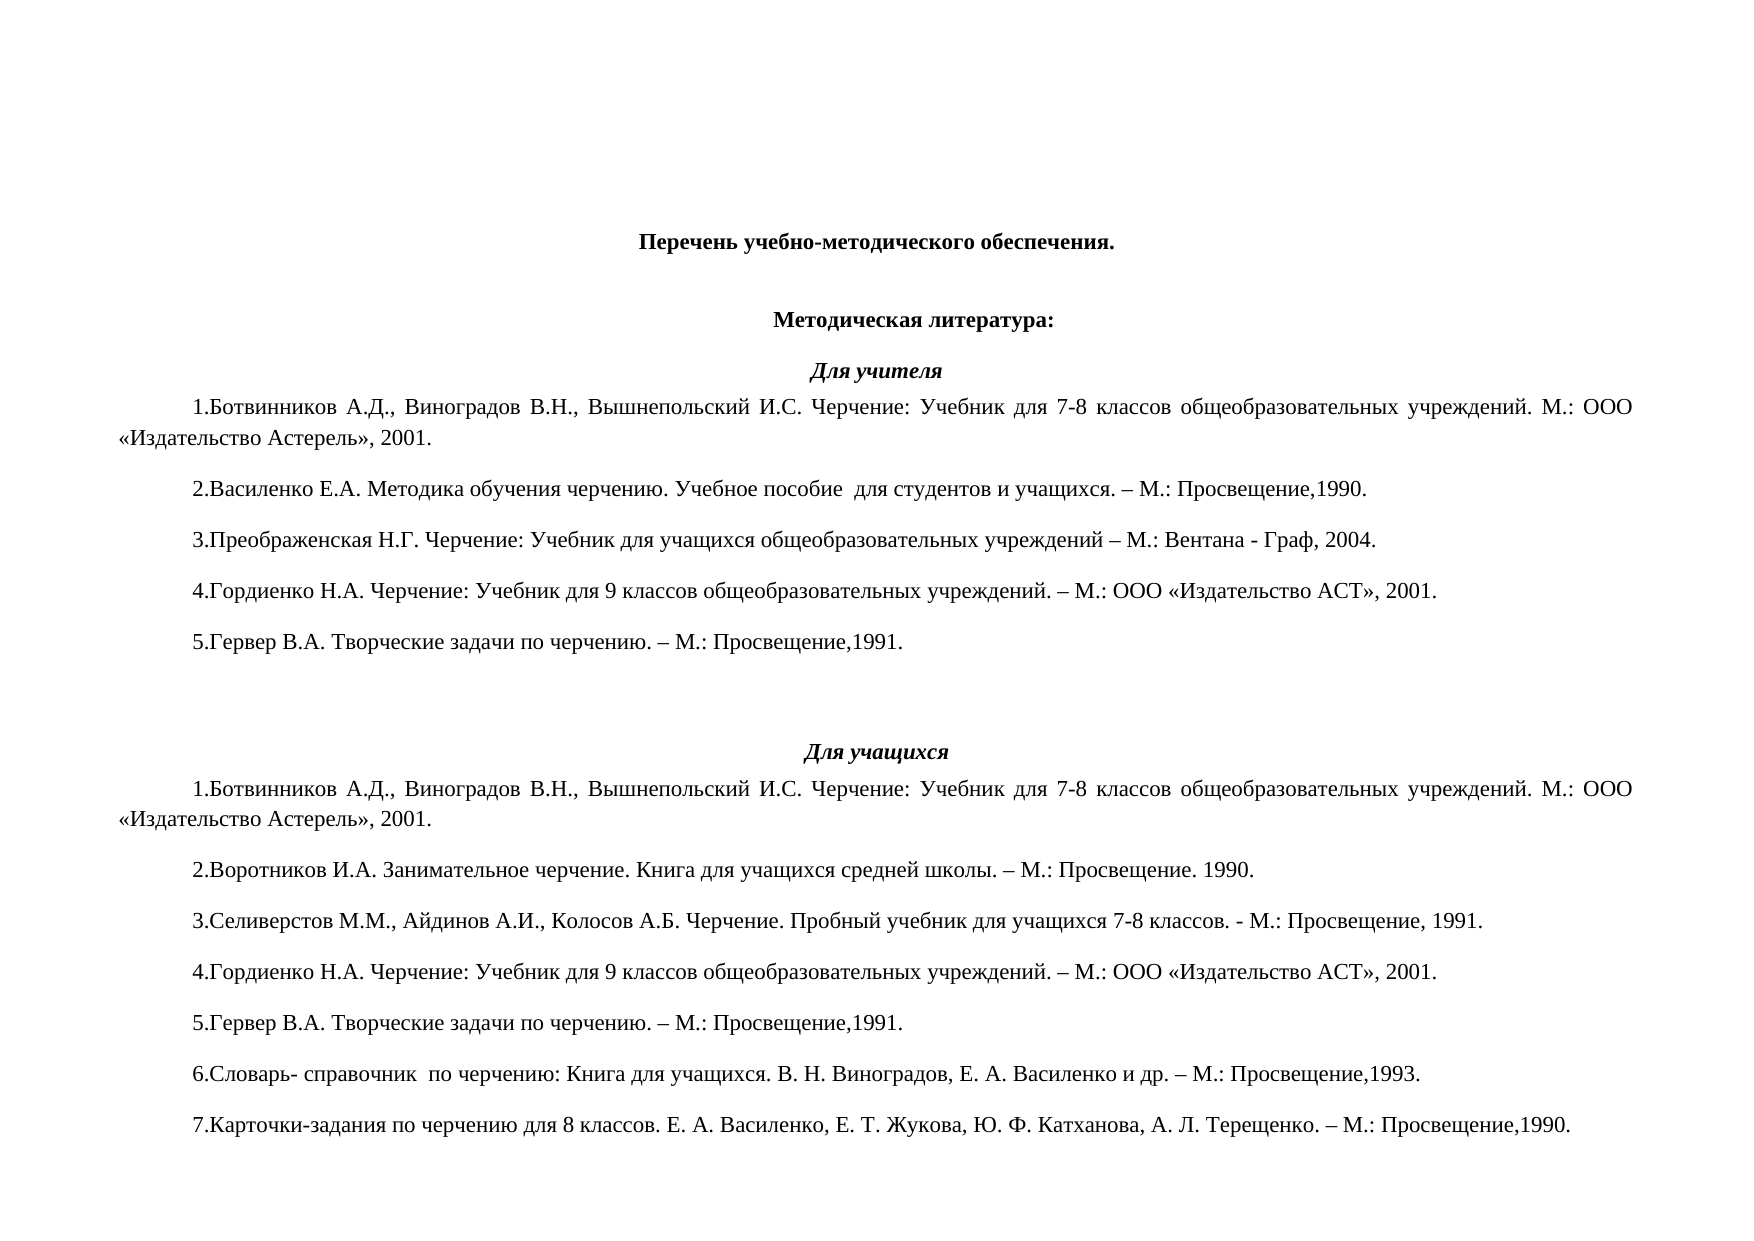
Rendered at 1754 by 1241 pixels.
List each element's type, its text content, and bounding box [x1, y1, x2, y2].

text 3.Селиверстов М.М., Айдинов А.И., Колосов А.Б. Черчение. Пробный учебник для учащихся 7-8 классов. - М.: Просвещение, 1991. [118, 907, 1636, 933]
text 5.Гервер В.А. Творческие задачи по черчению. – М.: Просвещение,1991. [118, 1009, 1636, 1035]
text 7.Карточки-задания по черчению для 8 классов. Е. А. Василенко, Е. Т. Жукова, Ю. Ф. Катханова, А. Л. Терещенко. – М.: Просвещение,1990. [118, 1111, 1636, 1137]
text 5.Гервер В.А. Творческие задачи по черчению. – М.: Просвещение,1991. [118, 628, 1636, 654]
text 4.Гордиенко Н.А. Черчение: Учебник для 9 классов общеобразовательных учреждений. – М.: ООО «Издательство АСТ», 2001. [118, 958, 1636, 984]
text 1.Ботвинников А.Д., Виноградов В.Н., Вышнепольский И.С. Черчение: Учебник для 7-8 классов общеобразовательных учреждений. М.: ООО «Издательство Астерель», 2001. [118, 775, 1636, 831]
text 4.Гордиенко Н.А. Черчение: Учебник для 9 классов общеобразовательных учреждений. – М.: ООО «Издательство АСТ», 2001. [118, 577, 1636, 603]
text 6.Словарь- справочник по черчению: Книга для учащихся. В. Н. Виноградов, Е. А. Василенко и др. – М.: Просвещение,1993. [118, 1060, 1636, 1086]
text 2.Воротников И.А. Занимательное черчение. Книга для учащихся средней школы. – М.: Просвещение. 1990. [118, 856, 1636, 882]
text 3.Преображенская Н.Г. Черчение: Учебник для учащихся общеобразовательных учреждений – М.: Вентана - Граф, 2004. [118, 526, 1636, 552]
text Методическая литература: [118, 306, 1636, 332]
text 2.Василенко Е.А. Методика обучения черчению. Учебное пособие для студентов и учащихся. – М.: Просвещение,1990. [118, 475, 1636, 501]
subtitle Для учителя [118, 357, 1636, 383]
text Перечень учебно-методического обеспечения. [118, 228, 1636, 254]
text 1.Ботвинников А.Д., Виноградов В.Н., Вышнепольский И.С. Черчение: Учебник для 7-8 классов общеобразовательных учреждений. М.: ООО «Издательство Астерель», 2001. [118, 393, 1636, 450]
subtitle Для учащихся [118, 738, 1636, 764]
